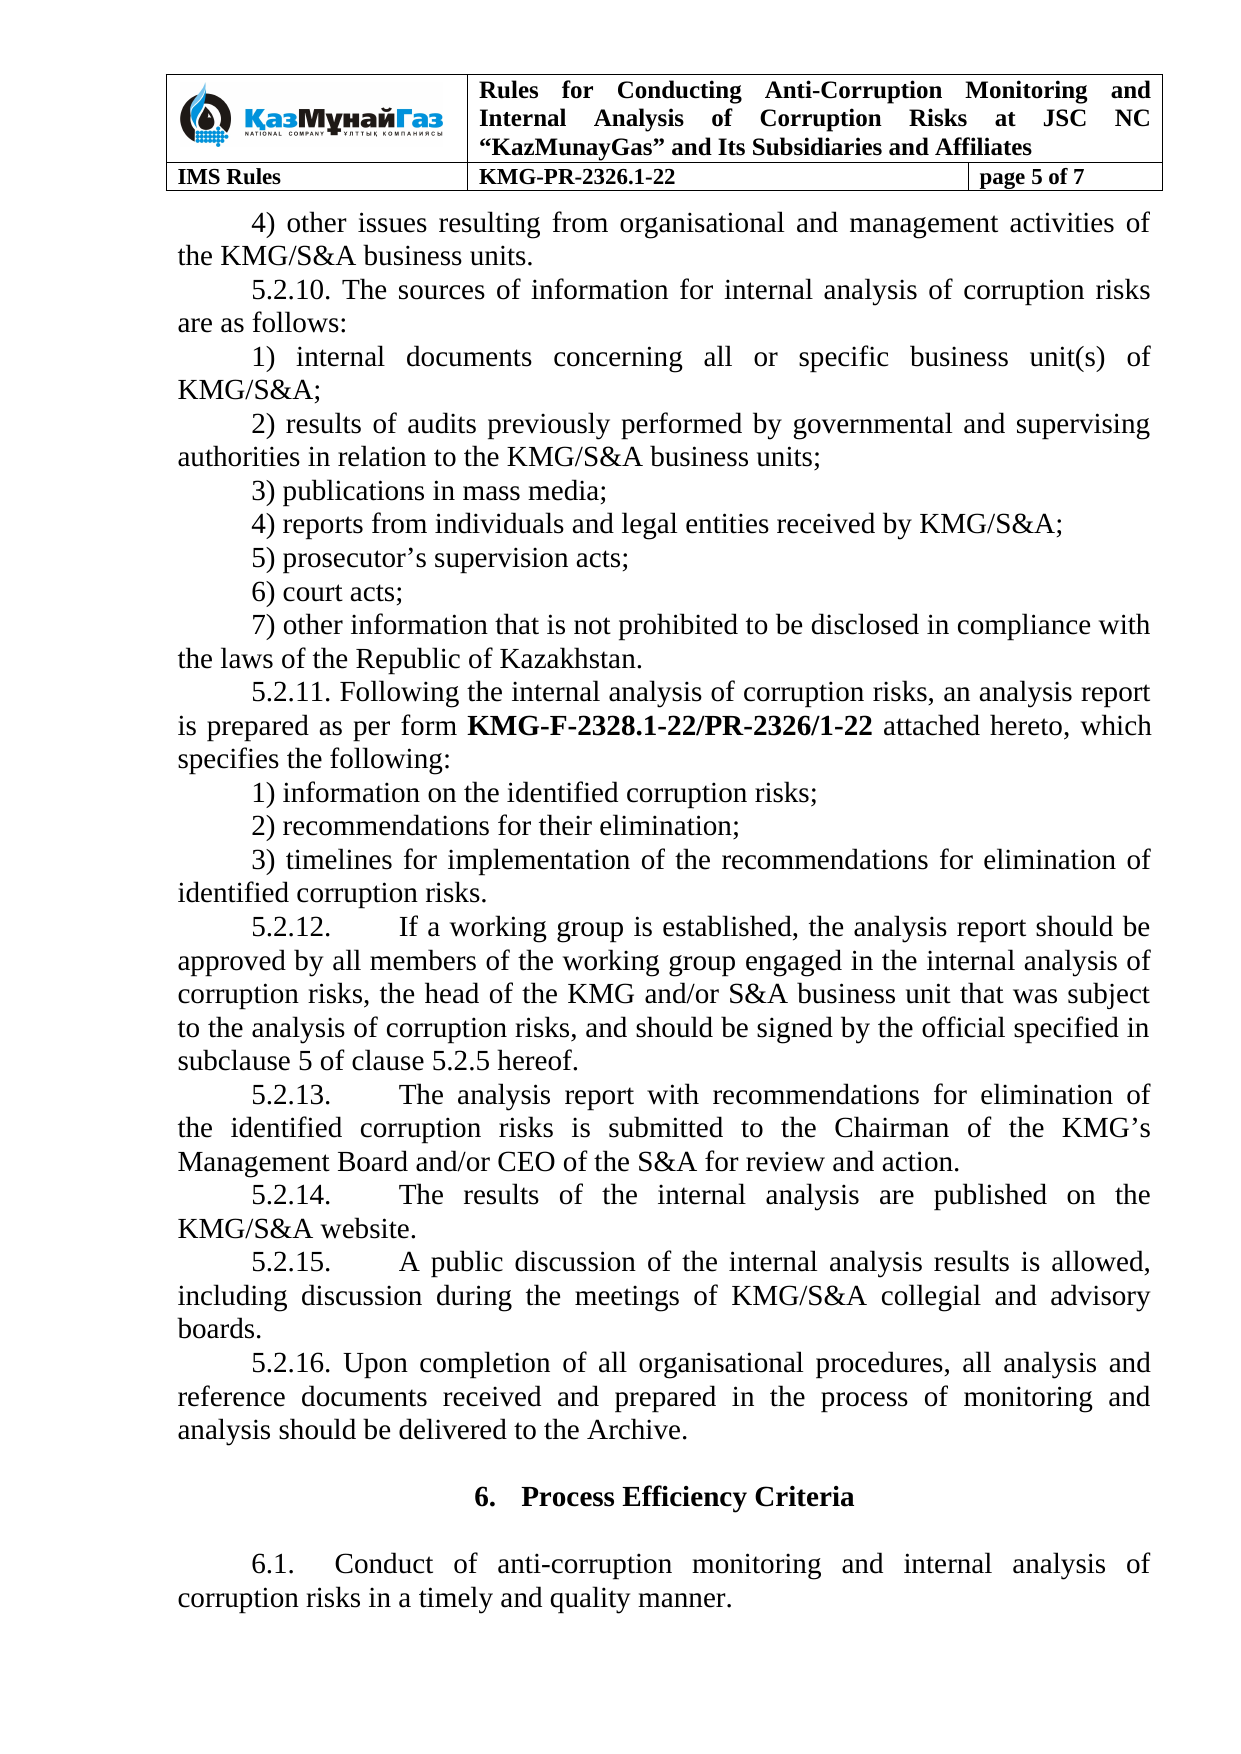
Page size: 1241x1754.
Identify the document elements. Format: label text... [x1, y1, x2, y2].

text 2) results of audits previously performed by governmental and supervising authorities in relation to the KMG/S&A business units; [177, 406, 1152, 473]
text 4) reports from individuals and legal entities received by KMG/S&A; [177, 507, 1152, 540]
text 5.2.15. A public discussion of the internal analysis results is allowed, including discussion during the meetings of KMG/S&A collegial and advisory boards. [177, 1244, 1152, 1345]
text 5.2.16. Upon completion of all organisational procedures, all analysis and reference documents received and prepared in the process of monitoring and analysis should be delivered to the Archive. [177, 1345, 1152, 1446]
text 6) court acts; [177, 574, 1152, 607]
text 1) internal documents concerning all or specific business unit(s) of KMG/S&A; [177, 339, 1152, 406]
text 5.2.13. The analysis report with recommendations for elimination of the identified corruption risks is submitted to the Chairman of the KMG’s Management Board and/or CEO of the S&A for review and action. [177, 1077, 1152, 1177]
list Process Efficiency Criteria [177, 1479, 1152, 1513]
text 5) prosecutor’s supervision acts; [177, 540, 1152, 574]
picture [180, 82, 443, 147]
text 3) timelines for implementation of the recommendations for elimination of identified corruption risks. [177, 842, 1152, 909]
text 7) other information that is not prohibited to be disclosed in compliance with the laws of the Republic of Kazakhstan. [177, 607, 1152, 674]
text 5.2.14. The results of the internal analysis are published on the KMG/S&A website. [177, 1177, 1152, 1244]
text 4) other issues resulting from organisational and management activities of the KMG/S&A business units. [177, 205, 1152, 272]
text 1) information on the identified corruption risks; [177, 775, 1152, 808]
text 2) recommendations for their elimination; [177, 808, 1152, 842]
text 3) publications in mass media; [177, 473, 1152, 507]
text 5.2.11. Following the internal analysis of corruption risks, an analysis report is prepared as per form KMG-F-2328.1-22/PR-2326/1-22 attached hereto, which specifies the following: [177, 674, 1152, 775]
text 5.2.10. The sources of information for internal analysis of corruption risks are as follows: [177, 272, 1152, 339]
text 5.2.12. If a working group is established, the analysis report should be approved by all members of the working group engaged in the internal analysis of corruption risks, the head of the KMG and/or S&A business unit that was subject to the analysis of corruption risks, and should be signed by the official specified in subclause 5 of clause 5.2.5 hereof. [177, 909, 1152, 1077]
text 6.1. Conduct of anti-corruption monitoring and internal analysis of corruption risks in a timely and quality manner. [177, 1546, 1152, 1613]
